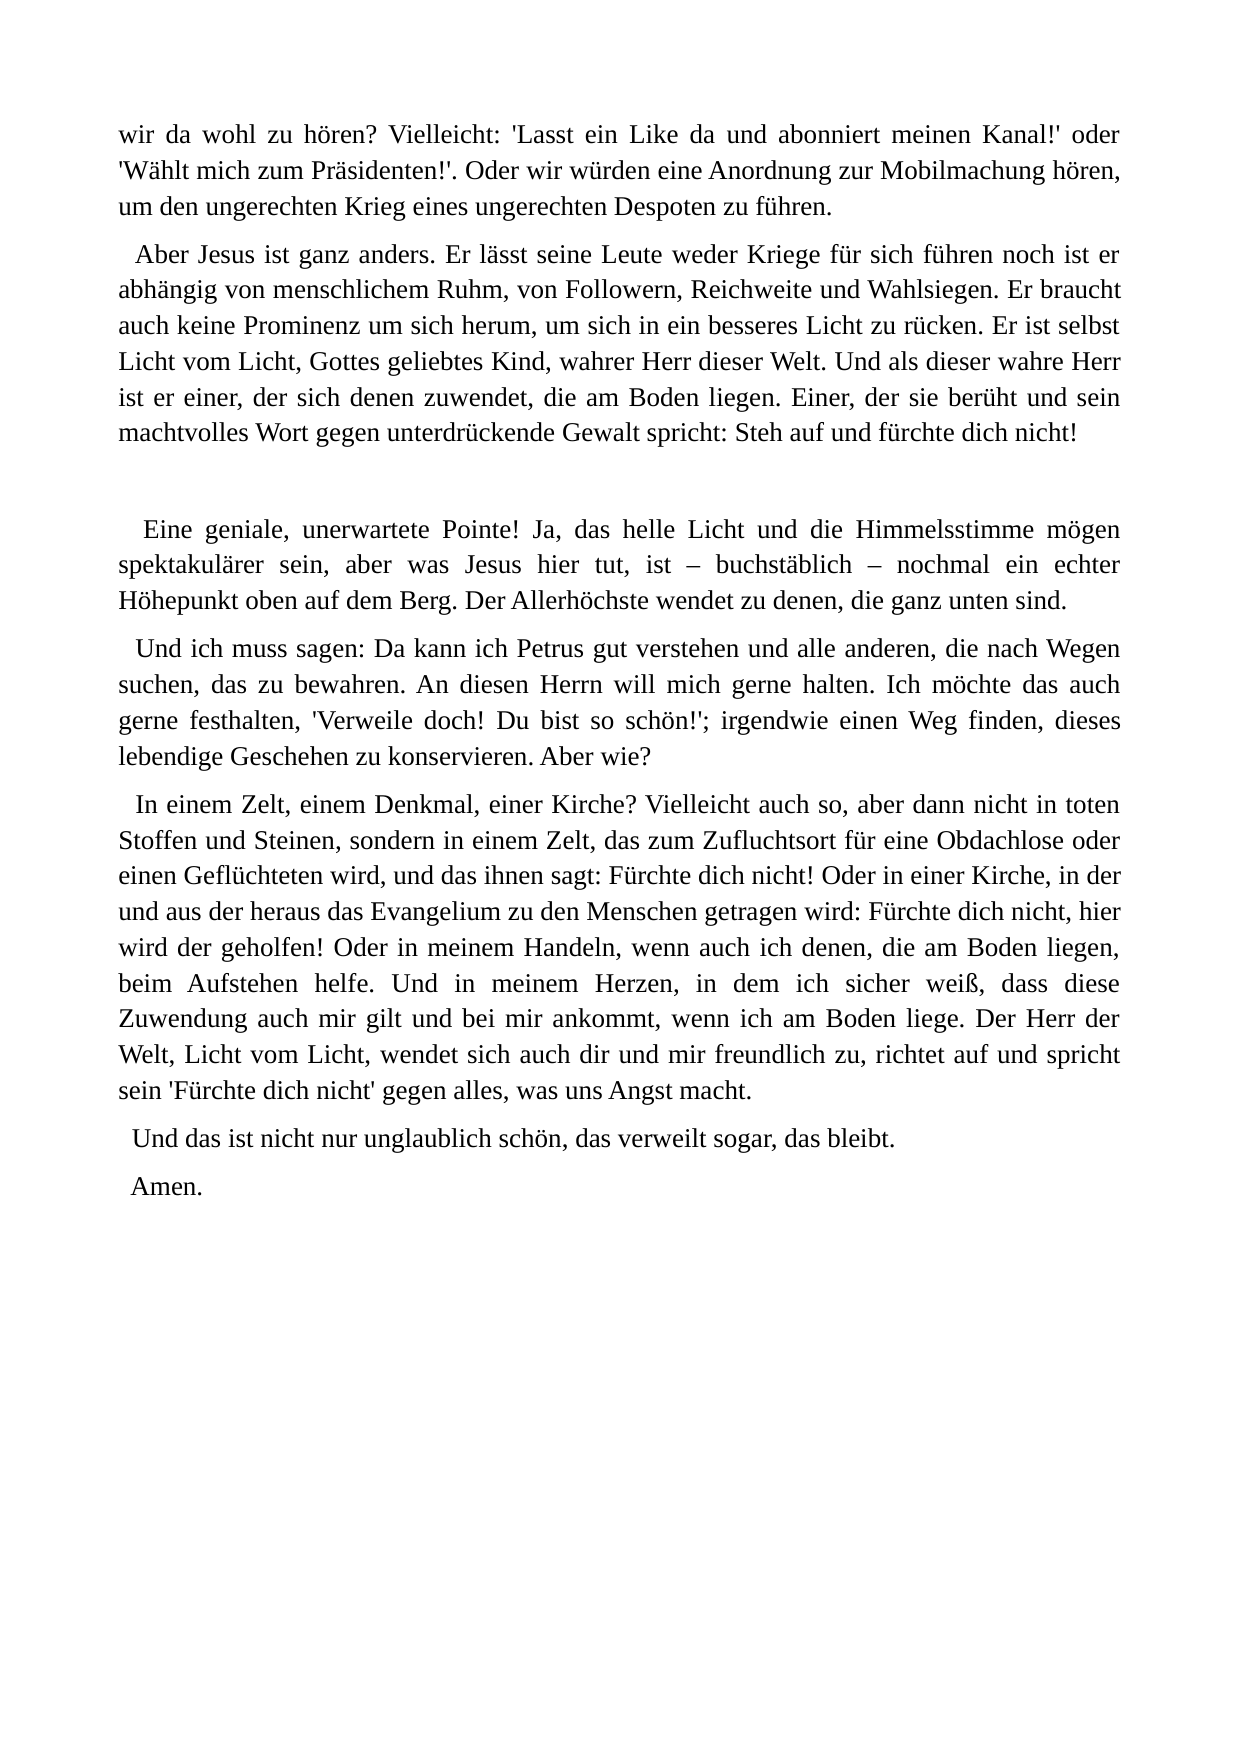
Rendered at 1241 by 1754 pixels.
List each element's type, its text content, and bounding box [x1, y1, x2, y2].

text Und das ist nicht nur unglaublich schön, das verweilt sogar, das bleibt. [118, 1122, 1122, 1153]
text Eine geniale, unerwartete Pointe! Ja, das helle Licht und die Himmelsstimme mögen spektakulärer sein, aber was Jesus hier tut, ist – buchstäblich – nochmal ein echter Höhepunkt oben auf dem Berg. Der Allerhöchste wendet zu denen, die ganz unten sind. [118, 513, 1122, 616]
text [118, 118, 1122, 221]
text Aber Jesus ist ganz anders. Er lässt seine Leute weder Kriege für sich führen noch ist er abhängig von menschlichem Ruhm, von Followern, Reichweite und Wahlsiegen. Er braucht auch keine Prominenz um sich herum, um sich in ein besseres Licht zu rücken. Er ist selbst Licht vom Licht, Gottes geliebtes Kind, wahrer Herr dieser Welt. Und als dieser wahre Herr ist er einer, der sich denen zuwendet, die am Boden liegen. Einer, der sie berüht und sein machtvolles Wort gegen unterdrückende Gewalt spricht: Steh auf und fürchte dich nicht! [118, 238, 1122, 448]
text In einem Zelt, einem Denkmal, einer Kirche? Vielleicht auch so, aber dann nicht in toten Stoffen und Steinen, sondern in einem Zelt, das zum Zufluchtsort für eine Obdachlose oder einen Geflüchteten wird, und das ihnen sagt: Fürchte dich nicht! Oder in einer Kirche, in der und aus der heraus das Evangelium zu den Menschen getragen wird: Fürchte dich nicht, hier wird der geholfen! Oder in meinem Handeln, wenn auch ich denen, die am Boden liegen, beim Aufstehen helfe. Und in meinem Herzen, in dem ich sicher weiß, dass diese Zuwendung auch mir gilt und bei mir ankommt, wenn ich am Boden liege. Der Herr der Welt, Licht vom Licht, wendet sich auch dir und mir freundlich zu, richtet auf und spricht sein 'Fürchte dich nicht' gegen alles, was uns Angst macht. [118, 788, 1122, 1105]
text Amen. [118, 1170, 1122, 1201]
text Und ich muss sagen: Da kann ich Petrus gut verstehen und alle anderen, die nach Wegen suchen, das zu bewahren. An diesen Herrn will mich gerne halten. Ich möchte das auch gerne festhalten, 'Verweile doch! Du bist so schön!'; irgendwie einen Weg finden, dieses lebendige Geschehen zu konservieren. Aber wie? [118, 633, 1122, 771]
